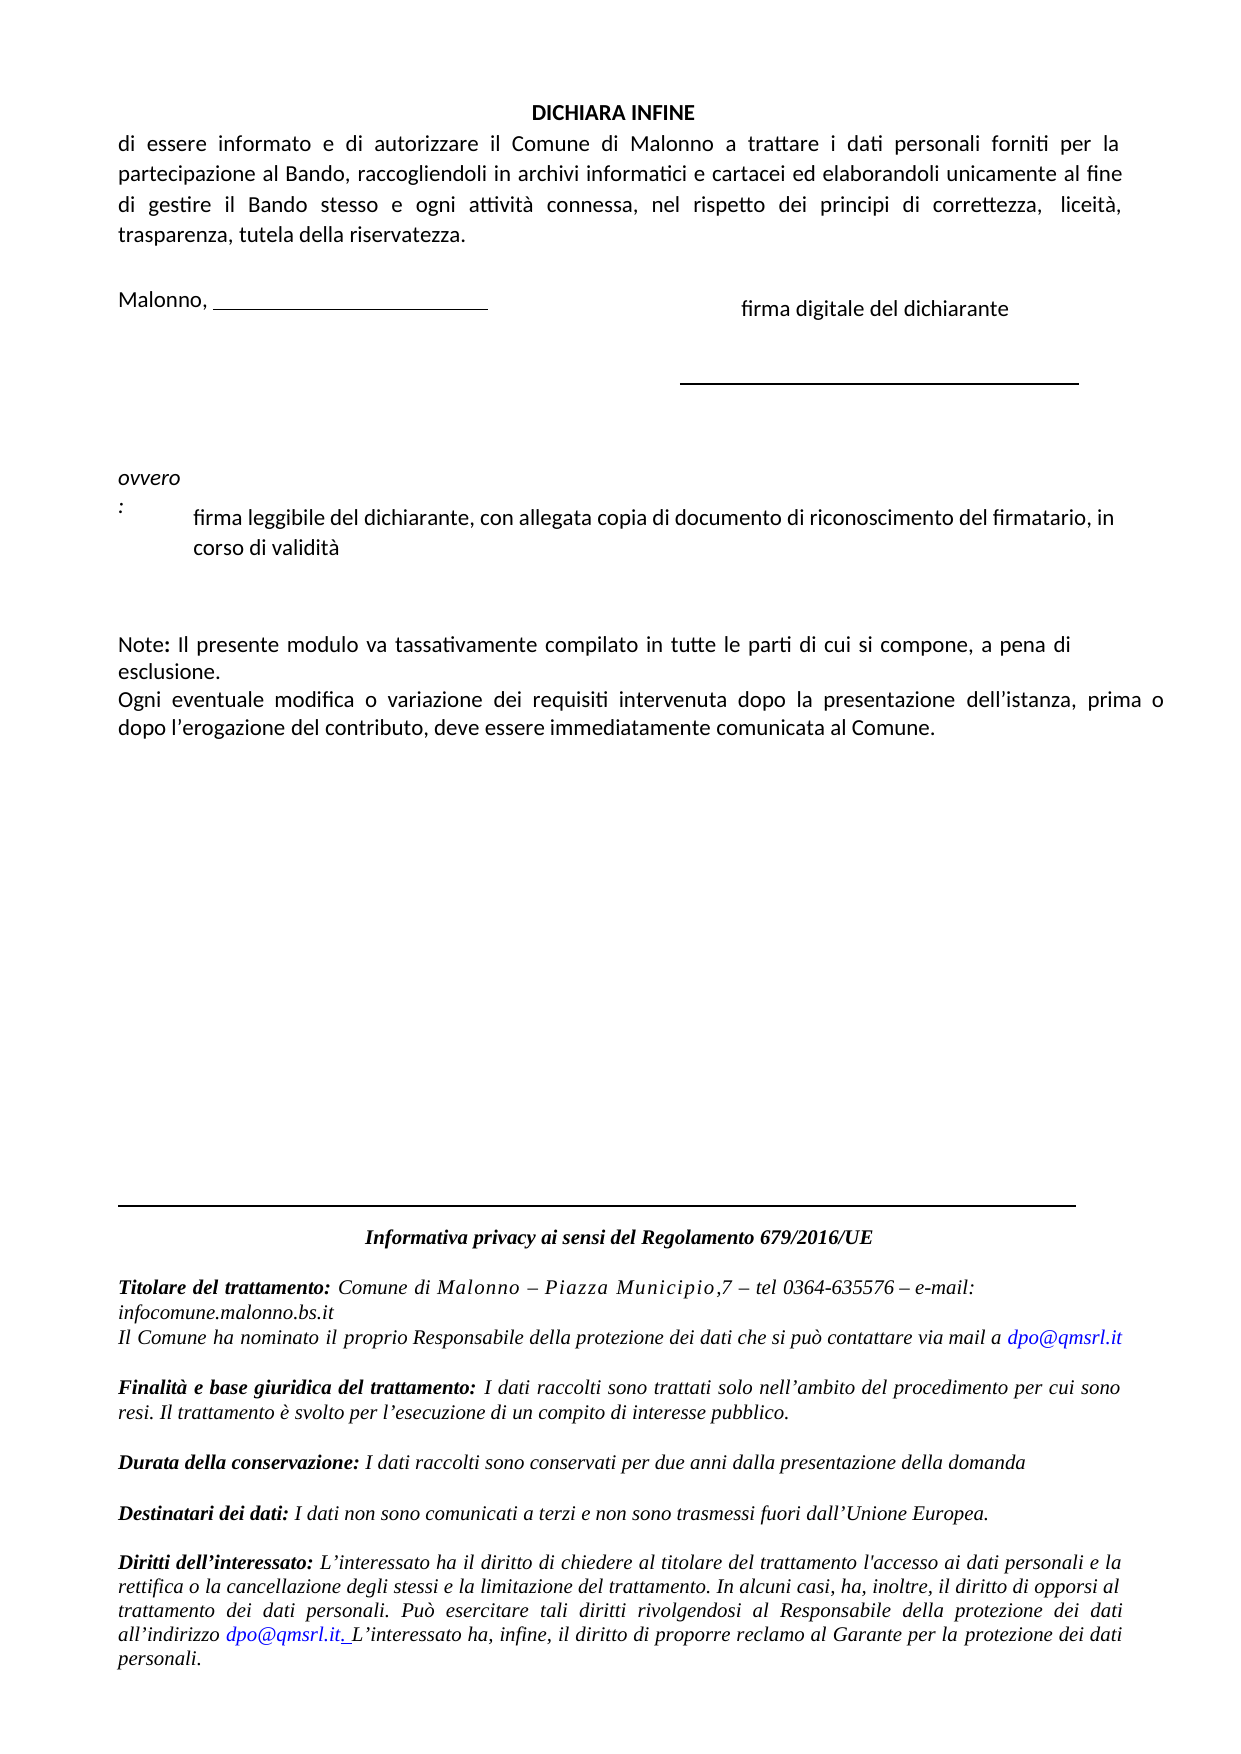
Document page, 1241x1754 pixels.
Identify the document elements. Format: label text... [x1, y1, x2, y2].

text Finalità e base giuridica del trattamento: I dati raccolti sono trattati solo nell’ambito del procedimento per cui sono resi. Il trattamento è svolto per l’esecuzione di un compito di interesse pubblico. [118, 1375, 1122, 1424]
text Diritti dell’interessato: L’interessato ha il diritto di chiedere al titolare del trattamento l'accesso ai dati personali e la rettifica o la cancellazione degli stessi e la limitazione del trattamento. In alcuni casi, ha, inoltre, il diritto di opporsi al trattamento dei dati personali. Può esercitare tali diritti rivolgendosi al Responsabile della protezione dei dati all’indirizzo . L’interessato ha, infine, il diritto di proporre reclamo al Garante per la protezione dei dati personali. [118, 1550, 1122, 1670]
text Informativa privacy ai sensi del Regolamento 679/2016/UE [113, 1225, 1127, 1249]
text Titolare del trattamento: Comune di Malonno – Piazza Municipio,7 – tel 0364-635576 – e-mail: infocomune.malonno.bs.it [118, 1275, 1164, 1324]
text Durata della conservazione: I dati raccolti sono conservati per due anni dalla presentazione della domanda [118, 1450, 1194, 1474]
text Destinatari dei dati: I dati non sono comunicati a terzi e non sono trasmessi fuori dall’Unione Europea. [118, 1501, 1194, 1524]
text di essere informato e di autorizzare il Comune di Malonno a trattare i dati personali forniti per la partecipazione al Bando, raccogliendoli in archivi informatici e cartacei ed elaborandoli unicamente al fine di gestire il Bando stesso e ogni attività connessa, nel rispetto dei principi di correttezza, liceità, trasparenza, tutela della riservatezza. [118, 129, 1122, 248]
text Il Comune ha nominato il proprio Responsabile della protezione dei dati che si può contattare via mail a dpo@qmsrl.it [118, 1325, 1164, 1349]
text firma digitale del dichiarante [741, 294, 1194, 322]
text firma leggibile del dichiarante, con allegata copia di documento di riconoscimento del firmatario, in corso di validità [193, 503, 1118, 561]
text Malonno, [118, 285, 492, 313]
text ovvero: [118, 463, 187, 519]
text DICHIARA INFINE [113, 98, 1113, 126]
text Note: Il presente modulo va tassativamente compilato in tutte le parti di cui si compone, a pena di esclusione. [118, 630, 1071, 685]
text Ogni eventuale modifica o variazione dei requisiti intervenuta dopo la presentazione dell’istanza, prima o dopo l’erogazione del contributo, deve essere immediatamente comunicata al Comune. [118, 686, 1164, 741]
